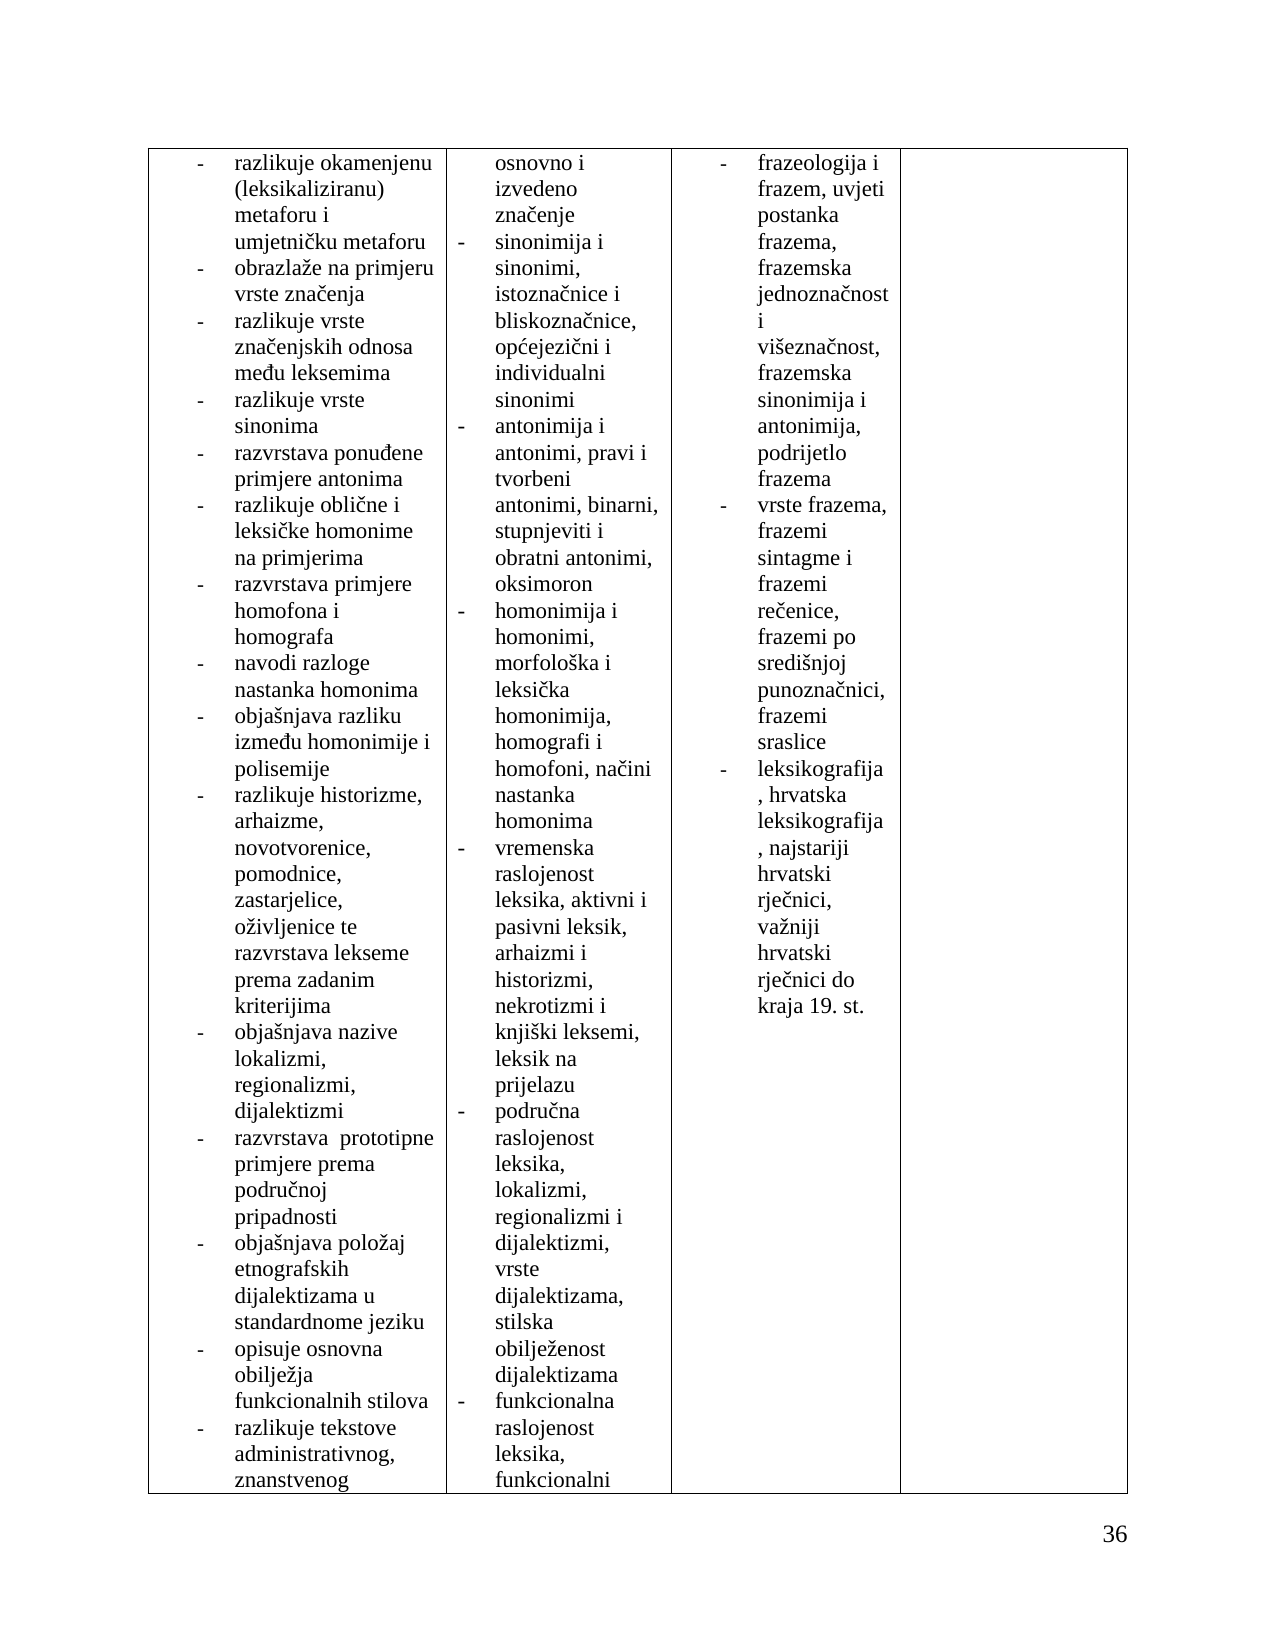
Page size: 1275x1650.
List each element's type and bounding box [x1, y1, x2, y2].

table_cell [672, 149, 900, 1493]
table_cell [901, 149, 1127, 1493]
table_cell [447, 149, 671, 1493]
